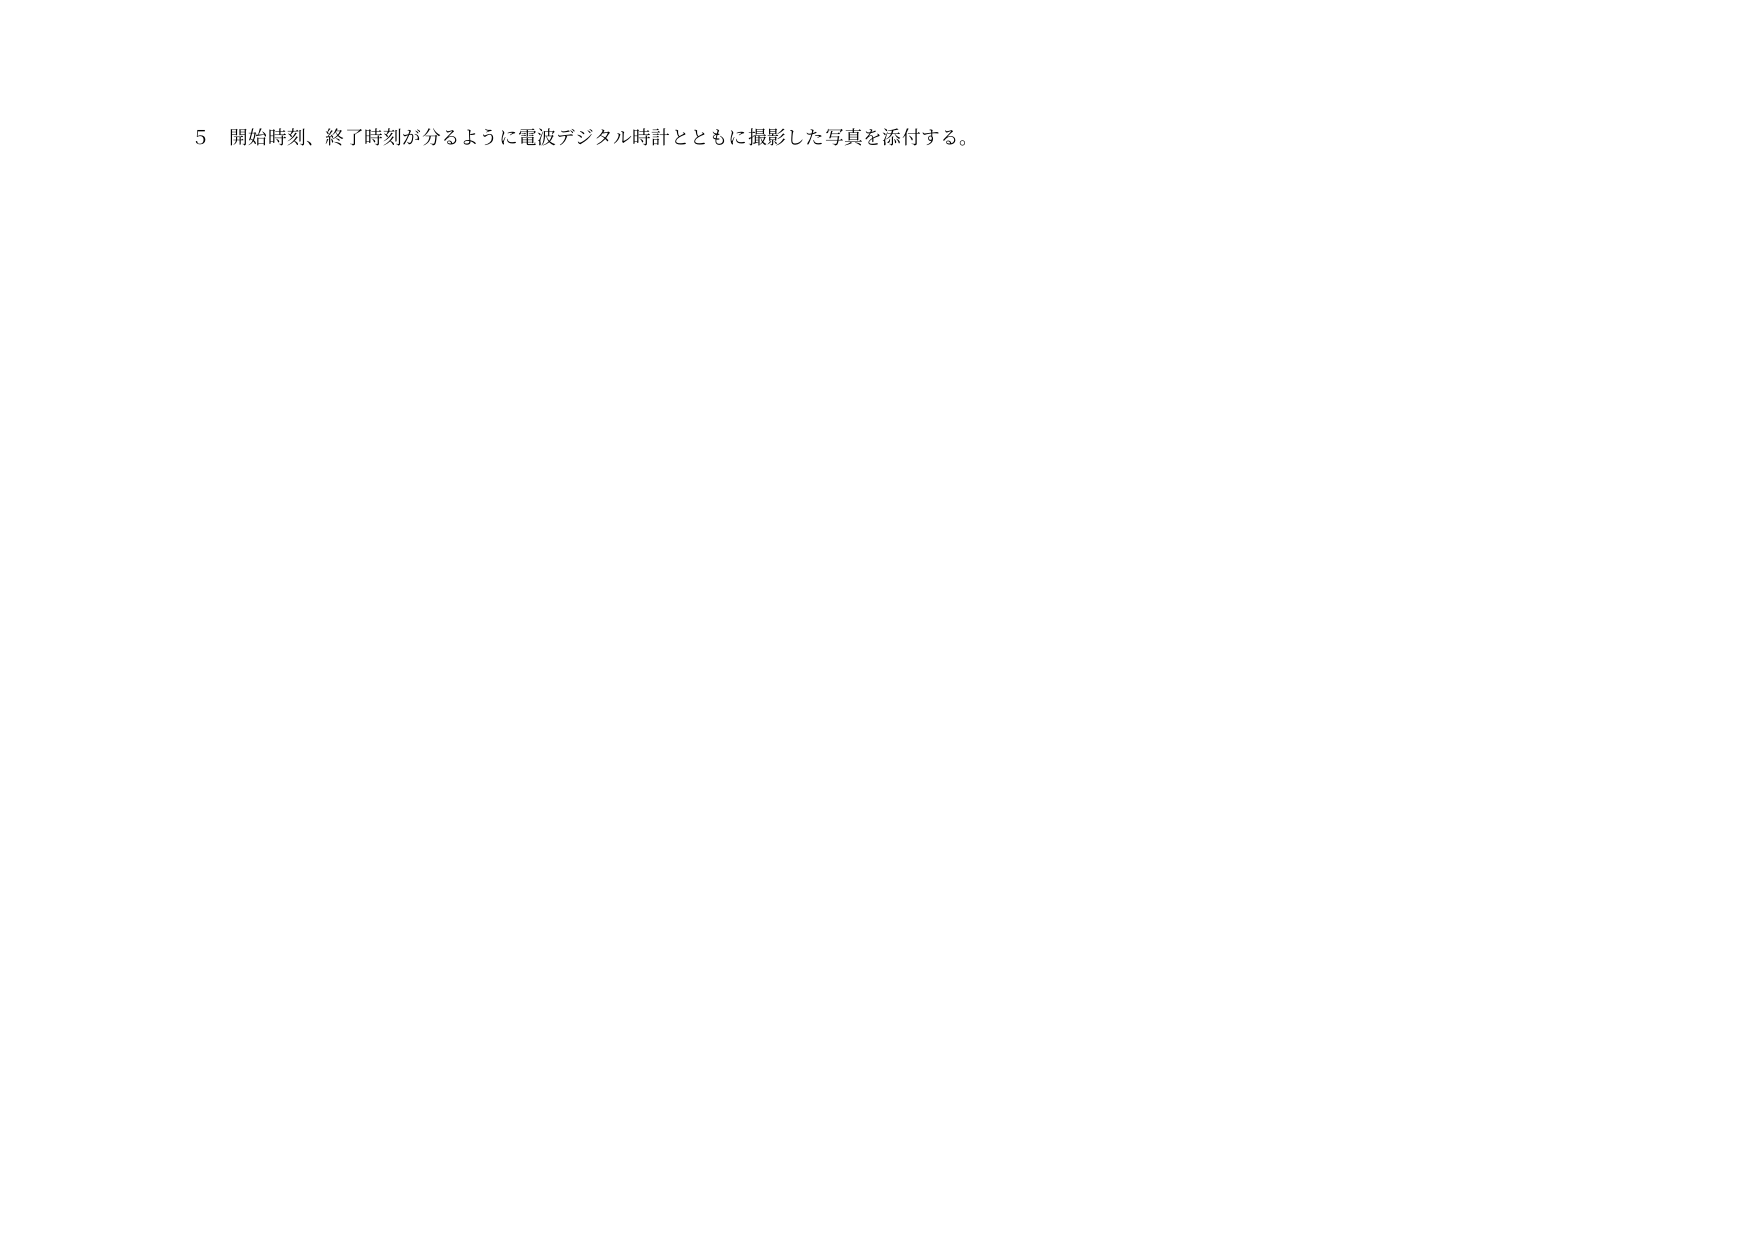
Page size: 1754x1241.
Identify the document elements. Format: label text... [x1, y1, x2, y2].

text ５ 開始時刻、終了時刻が分るように電波デジタル時計とともに撮影した写真を添付する。 [103, 118, 1591, 155]
